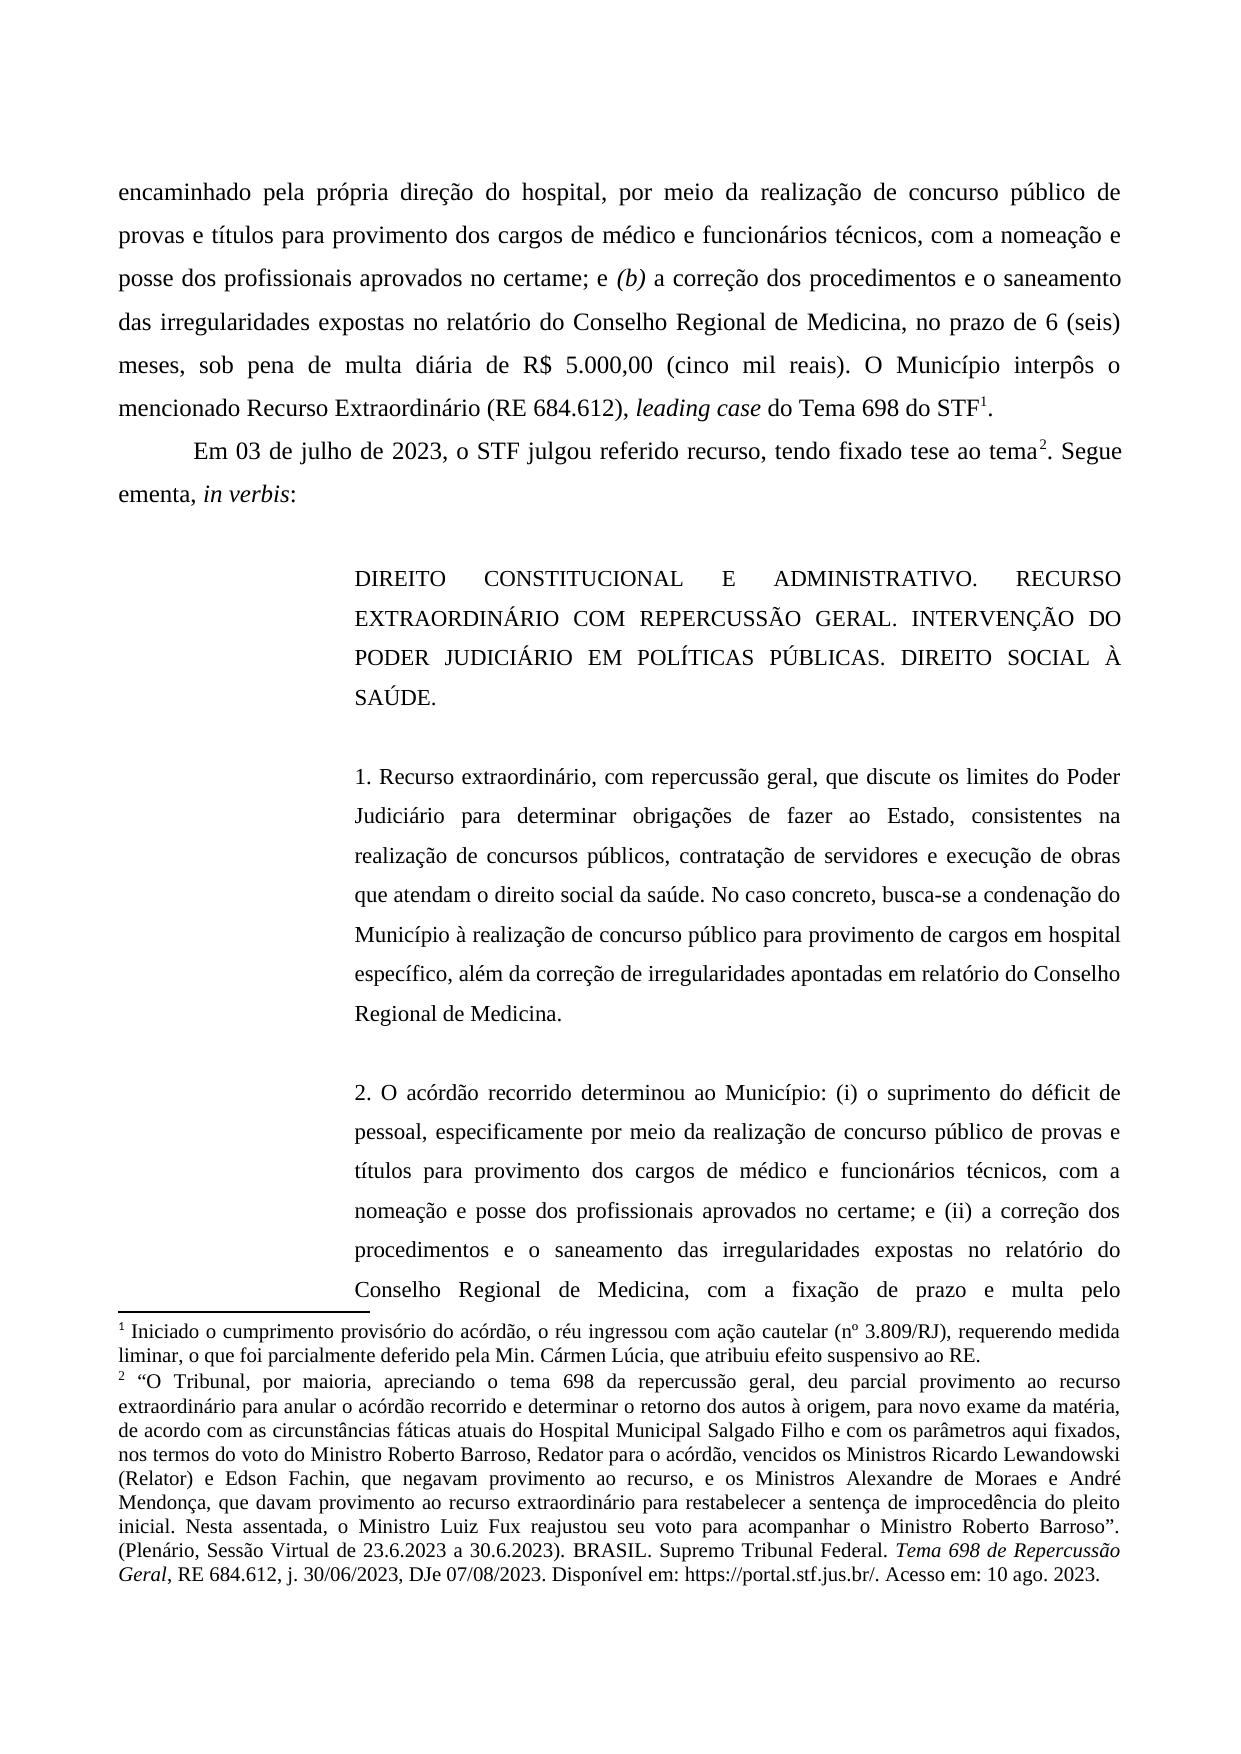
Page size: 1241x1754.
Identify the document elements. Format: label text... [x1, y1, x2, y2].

text Em 03 de julho de 2023, o STF julgou referido recurso, tendo fixado tese ao tema. Segue ementa, in verbis: [118, 436, 1122, 508]
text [118, 177, 1122, 422]
text 1. Recurso extraordinário, com repercussão geral, que discute os limites do Poder Judiciário para determinar obrigações de fazer ao Estado, consistentes na realização de concursos públicos, contratação de servidores e execução de obras que atendam o direito social da saúde. No caso concreto, busca-se a condenação do Município à realização de concurso público para provimento de cargos em hospital específico, além da correção de irregularidades apontadas em relatório do Conselho Regional de Medicina. [354, 763, 1122, 1026]
text DIREITO CONSTITUCIONAL E ADMINISTRATIVO. RECURSO EXTRAORDINÁRIO COM REPERCUSSÃO GERAL. INTERVENÇÃO DO PODER JUDICIÁRIO EM POLÍTICAS PÚBLICAS. DIREITO SOCIAL À SAÚDE. [354, 565, 1122, 710]
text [354, 1078, 1122, 1302]
